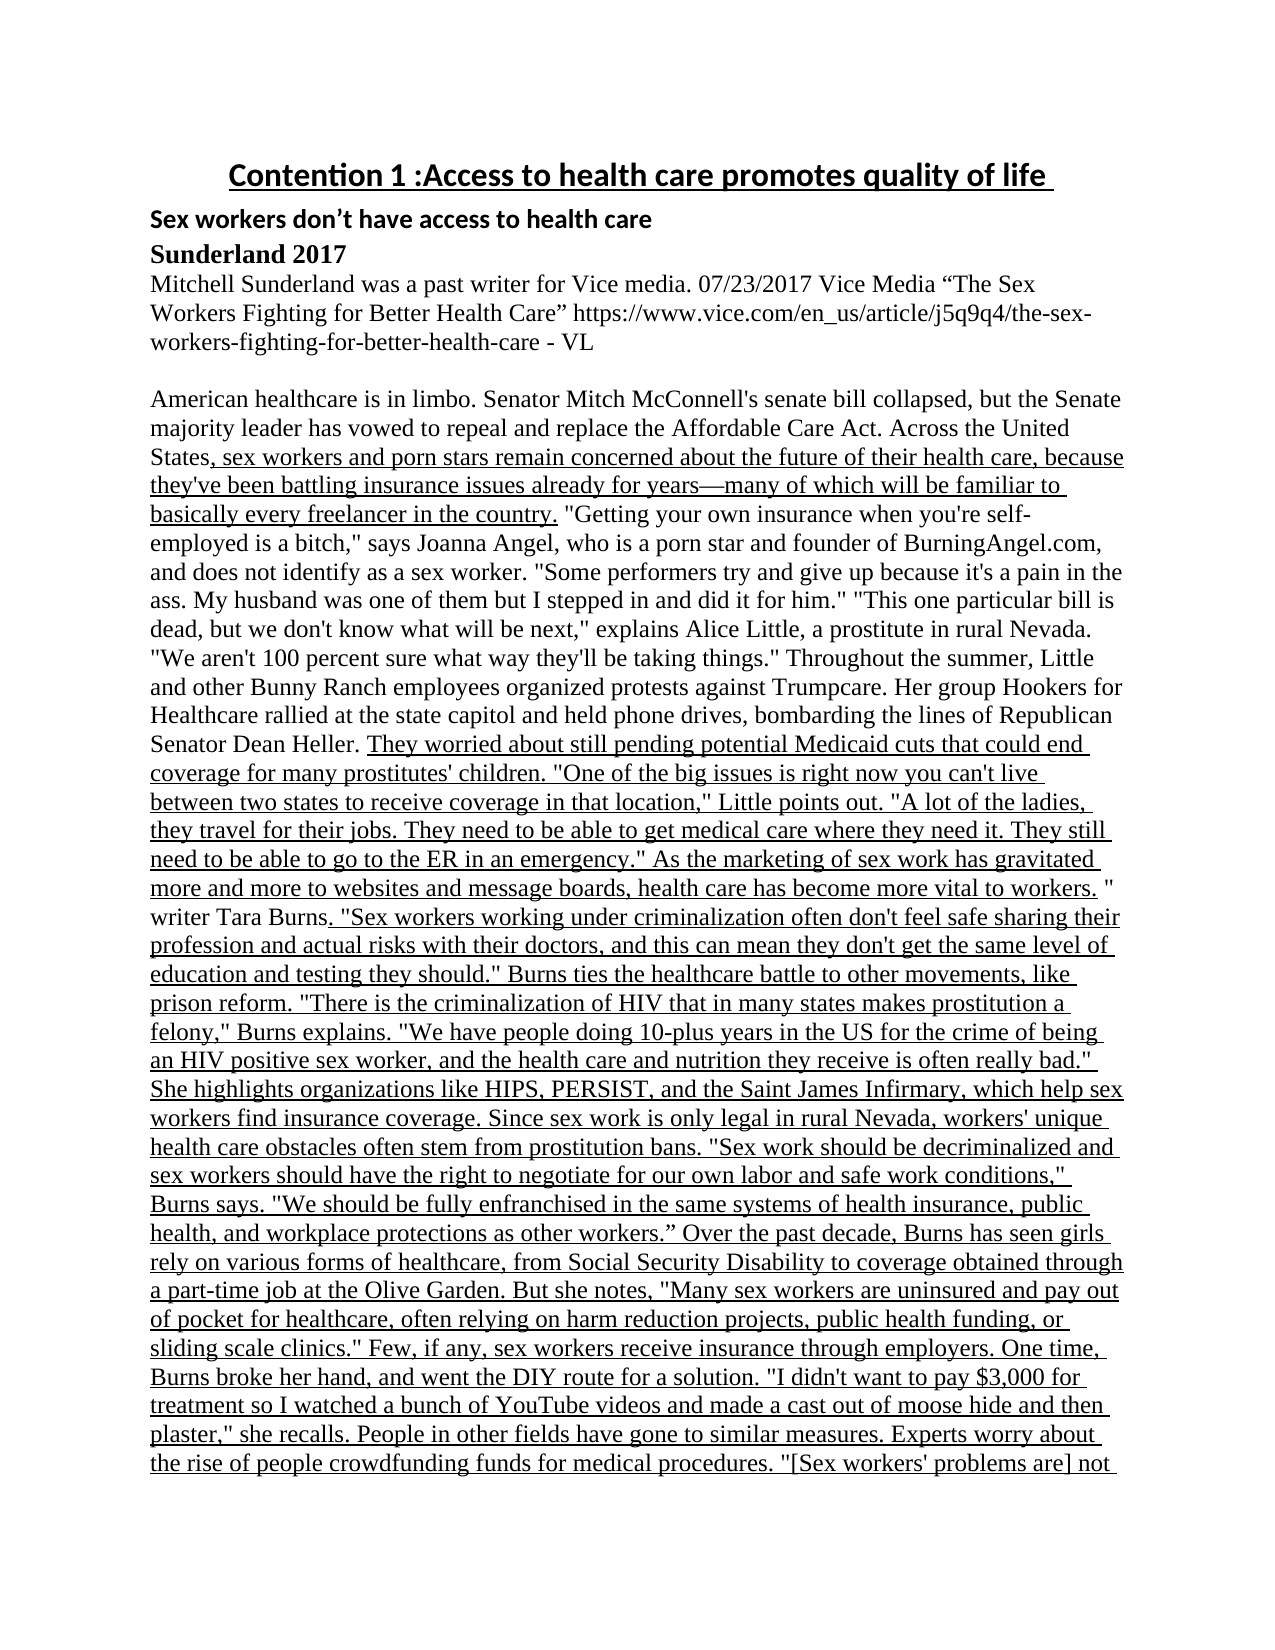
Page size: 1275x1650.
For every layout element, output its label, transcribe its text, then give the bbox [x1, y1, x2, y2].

subtitle Sex workers don’t have access to health care [150, 202, 1125, 235]
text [150, 384, 1125, 1477]
text Sunderland 2017 [150, 238, 1125, 269]
subtitle Contention 1 :Access to health care promotes quality of life [150, 154, 1125, 195]
text Mitchell Sunderland was a past writer for Vice media. 07/23/2017 Vice Media “The Sex Workers Fighting for Better Health Care” https://www.vice.com/en_us/article/j5q9q4/the-sex-workers-fighting-for-better-health-care - VL [150, 269, 1125, 355]
